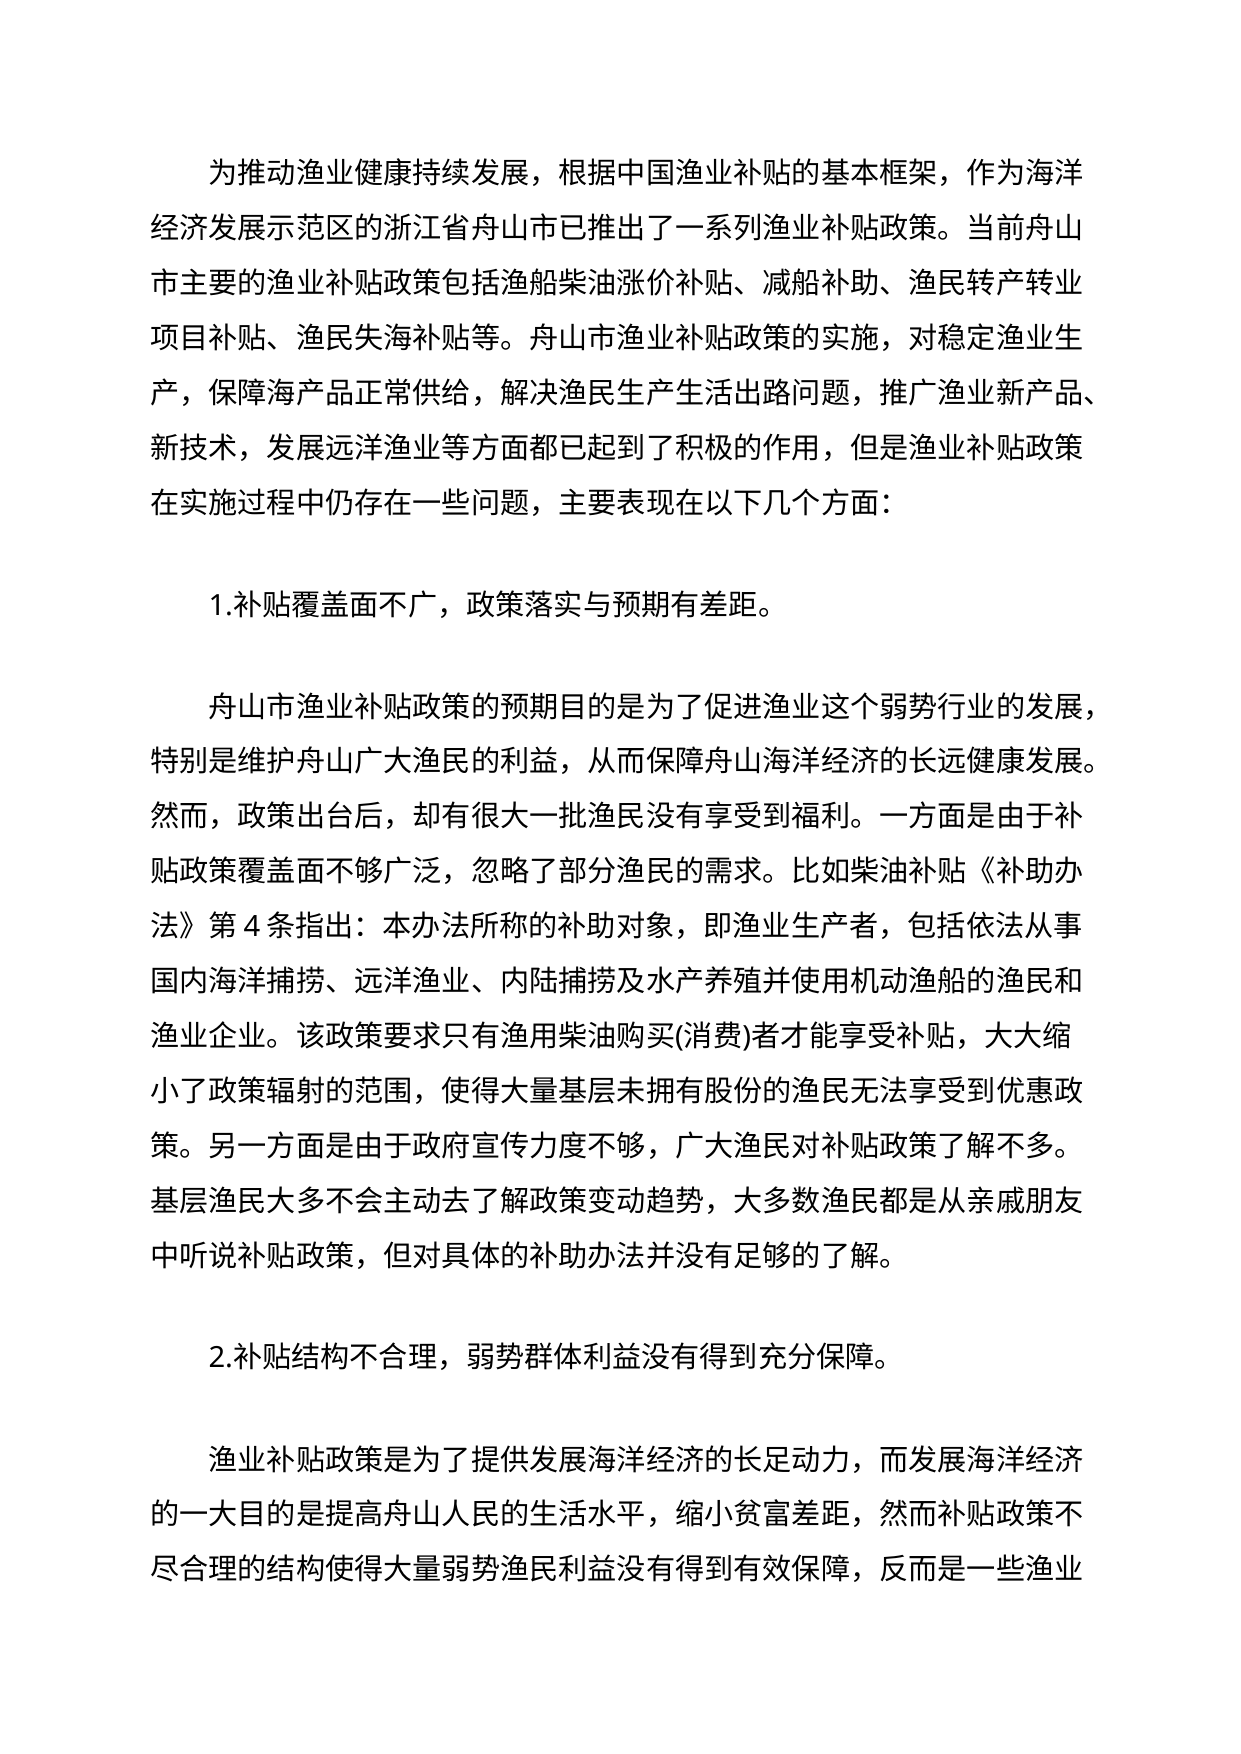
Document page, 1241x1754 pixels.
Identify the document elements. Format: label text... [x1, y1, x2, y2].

text 1.补贴覆盖面不广，政策落实与预期有差距。 [150, 581, 1090, 623]
text 2.补贴结构不合理，弱势群体利益没有得到充分保障。 [150, 1334, 1090, 1376]
text 为推动渔业健康持续发展，根据中国渔业补贴的基本框架，作为海洋经济发展示范区的浙江省舟山市已推出了一系列渔业补贴政策。当前舟山市主要的渔业补贴政策包括渔船柴油涨价补贴、减船补助、渔民转产转业项目补贴、渔民失海补贴等。舟山市渔业补贴政策的实施，对稳定渔业生产，保障海产品正常供给，解决渔民生产生活出路问题，推广渔业新产品、新技术，发展远洋渔业等方面都已起到了积极的作用，但是渔业补贴政策在实施过程中仍存在一些问题，主要表现在以下几个方面： [150, 150, 1090, 522]
text 舟山市渔业补贴政策的预期目的是为了促进渔业这个弱势行业的发展，特别是维护舟山广大渔民的利益，从而保障舟山海洋经济的长远健康发展。然而，政策出台后，却有很大一批渔民没有享受到福利。一方面是由于补贴政策覆盖面不够广泛，忽略了部分渔民的需求。比如柴油补贴《补助办法》第4条指出：本办法所称的补助对象，即渔业生产者，包括依法从事国内海洋捕捞、远洋渔业、内陆捕捞及水产养殖并使用机动渔船的渔民和渔业企业。该政策要求只有渔用柴油购买(消费)者才能享受补贴，大大缩小了政策辐射的范围，使得大量基层未拥有股份的渔民无法享受到优惠政策。另一方面是由于政府宣传力度不够，广大渔民对补贴政策了解不多。基层渔民大多不会主动去了解政策变动趋势，大多数渔民都是从亲戚朋友中听说补贴政策，但对具体的补助办法并没有足够的了解。 [150, 683, 1090, 1274]
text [150, 1436, 1090, 1588]
